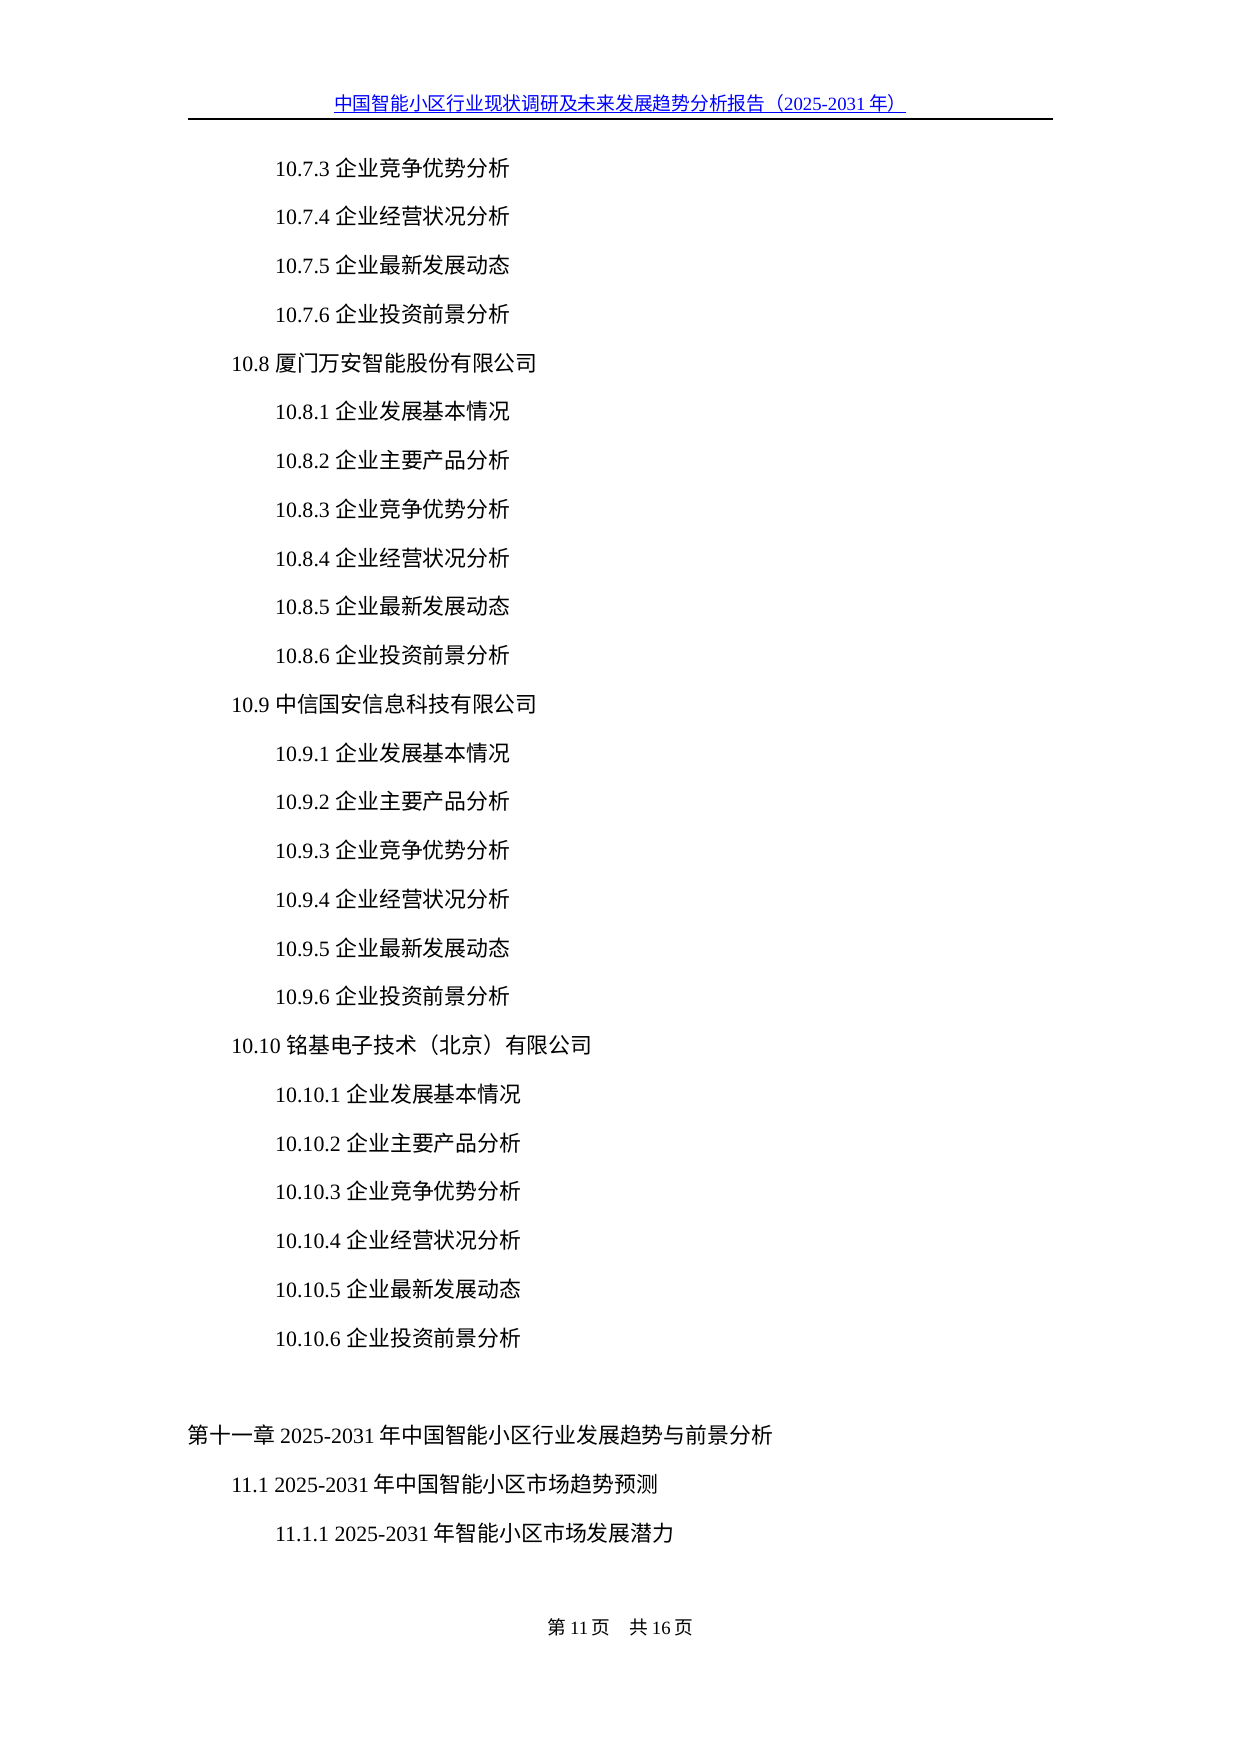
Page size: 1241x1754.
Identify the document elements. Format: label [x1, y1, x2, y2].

text [187, 150, 1053, 1548]
